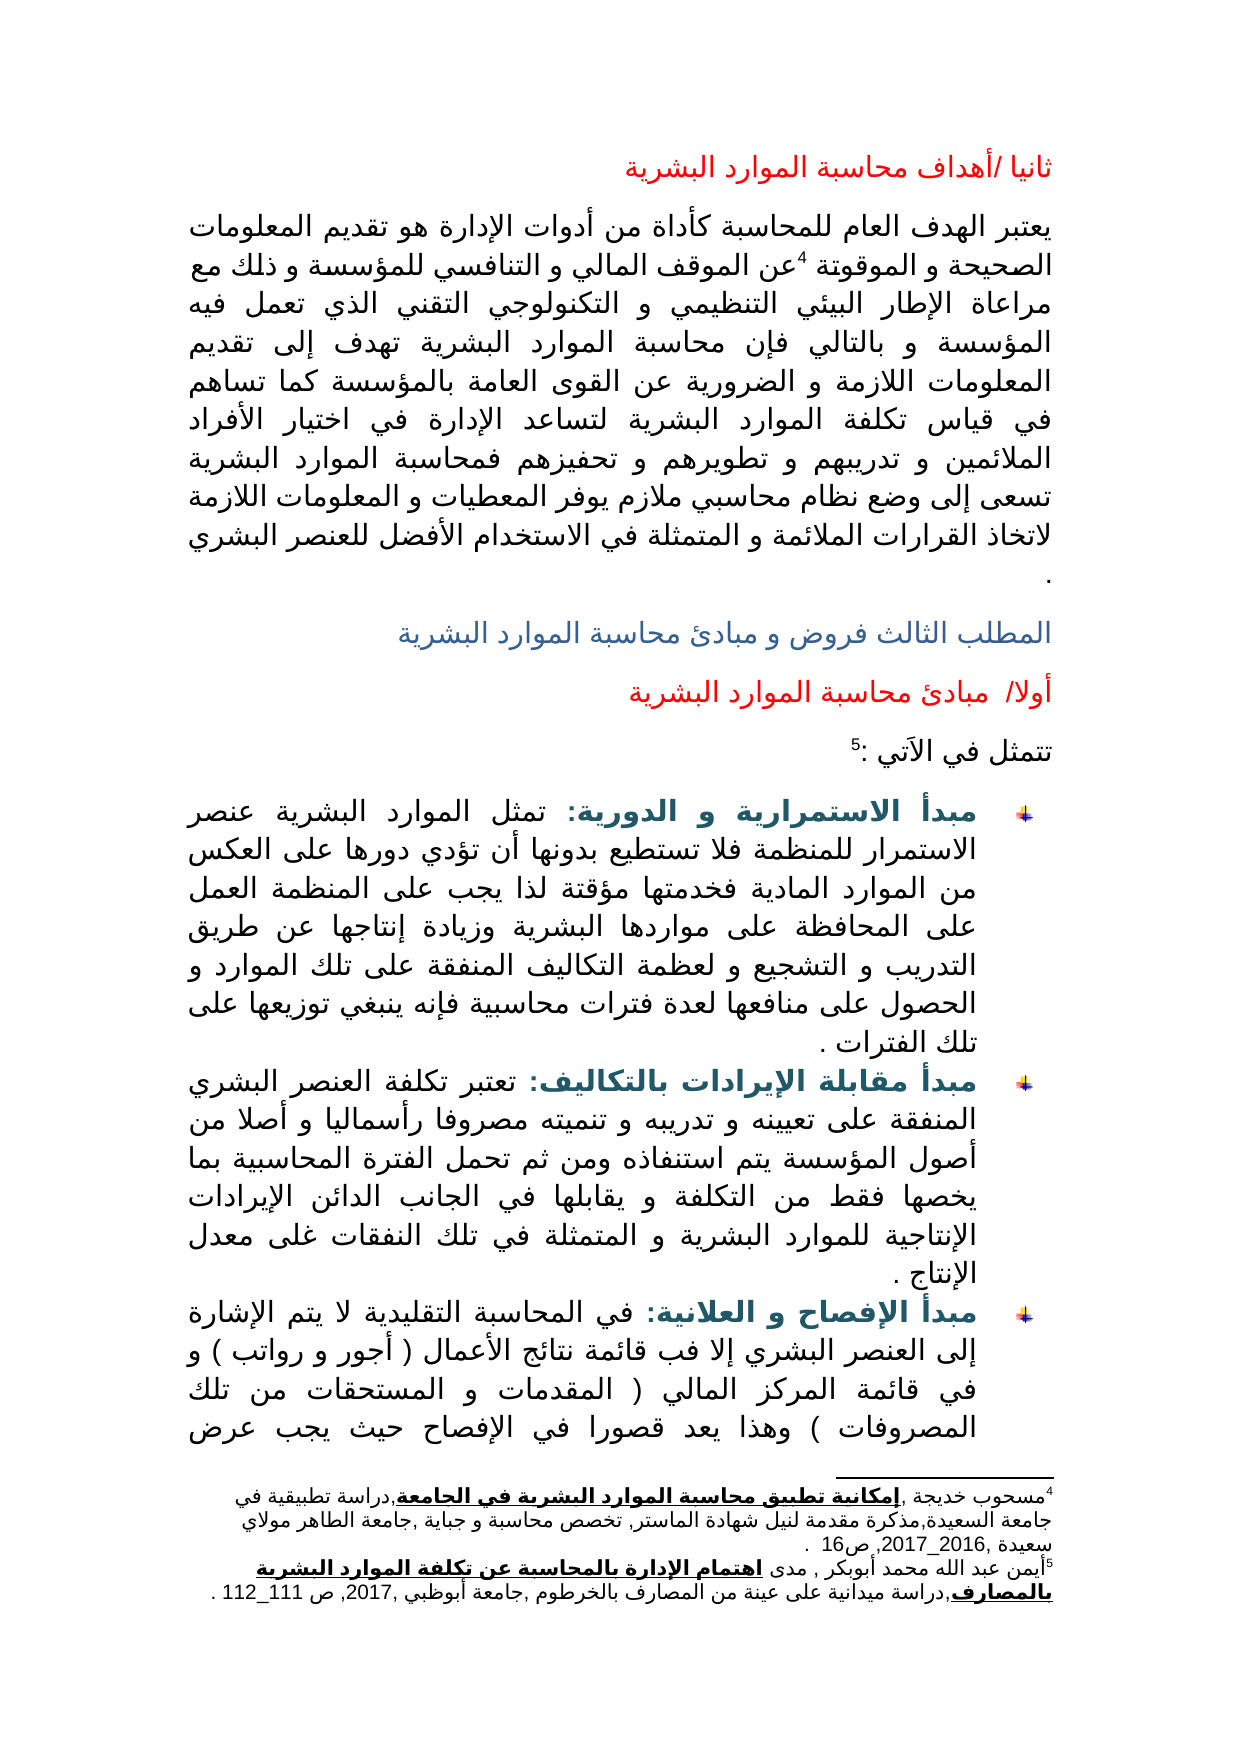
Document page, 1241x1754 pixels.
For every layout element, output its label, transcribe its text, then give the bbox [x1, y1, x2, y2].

list مبدأ الاستمرارية و الدورية: تمثل الموارد البشرية عنصر الاستمرار للمنظمة فلا تستطيع بدونها أن تؤدي دورها على العكس من الموارد المادية فخدمتها مؤقتة لذا يجب على المنظمة العمل على المحافظة على مواردها البشرية وزيادة إنتاجها عن طريق التدريب و التشجيع و لعظمة التكاليف المنفقة على تلك الموارد و الحصول على منافعها لعدة فترات محاسبية فإنه ينبغي توزيعها على تلك الفترات . [187, 794, 1015, 1058]
list مبدأ مقابلة الإيرادات بالتكاليف: تعتبر تكلفة العنصر البشري المنفقة على تعيينه و تدريبه و تنميته مصروفا رأسماليا و أصلا من أصول المؤسسة يتم استنفاذه ومن ثم تحمل الفترة المحاسبية بما يخصها فقط من التكلفة و يقابلها في الجانب الدائن الإيرادات الإنتاجية للموارد البشرية و المتمثلة في تلك النفقات غلى معدل الإنتاج . [187, 1063, 1015, 1290]
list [187, 1295, 1015, 1444]
text ثانيا /أهداف محاسبة الموارد البشرية [187, 150, 1053, 183]
picture [1016, 804, 1033, 822]
text يعتبر الهدف العام للمحاسبة كأداة من أدوات الإدارة هو تقديم المعلومات الصحيحة و الموقوتة عن الموقف المالي و التنافسي للمؤسسة و ذلك مع مراعاة الإطار البيئي التنظيمي و التكنولوجي التقني الذي تعمل فيه المؤسسة و بالتالي فإن محاسبة الموارد البشرية تهدف إلى تقديم المعلومات اللازمة و الضرورية عن القوى العامة بالمؤسسة كما تساهم في قياس تكلفة الموارد البشرية لتساعد الإدارة في اختيار الأفراد الملائمين و تدريبهم و تطويرهم و تحفيزهم فمحاسبة الموارد البشرية تسعى إلى وضع نظام محاسبي ملازم يوفر المعطيات و المعلومات اللازمة لاتخاذ القرارات الملائمة و المتمثلة في الاستخدام الأفضل للعنصر البشري . [187, 209, 1053, 590]
picture [1016, 1305, 1033, 1323]
text تتمثل في الاَتي : [187, 734, 1053, 768]
text المطلب الثالث فروض و مبادئ محاسبة الموارد البشرية [187, 616, 1053, 649]
picture [1016, 1074, 1033, 1091]
text أولا/ مبادئ محاسبة الموارد البشرية [187, 675, 1053, 708]
